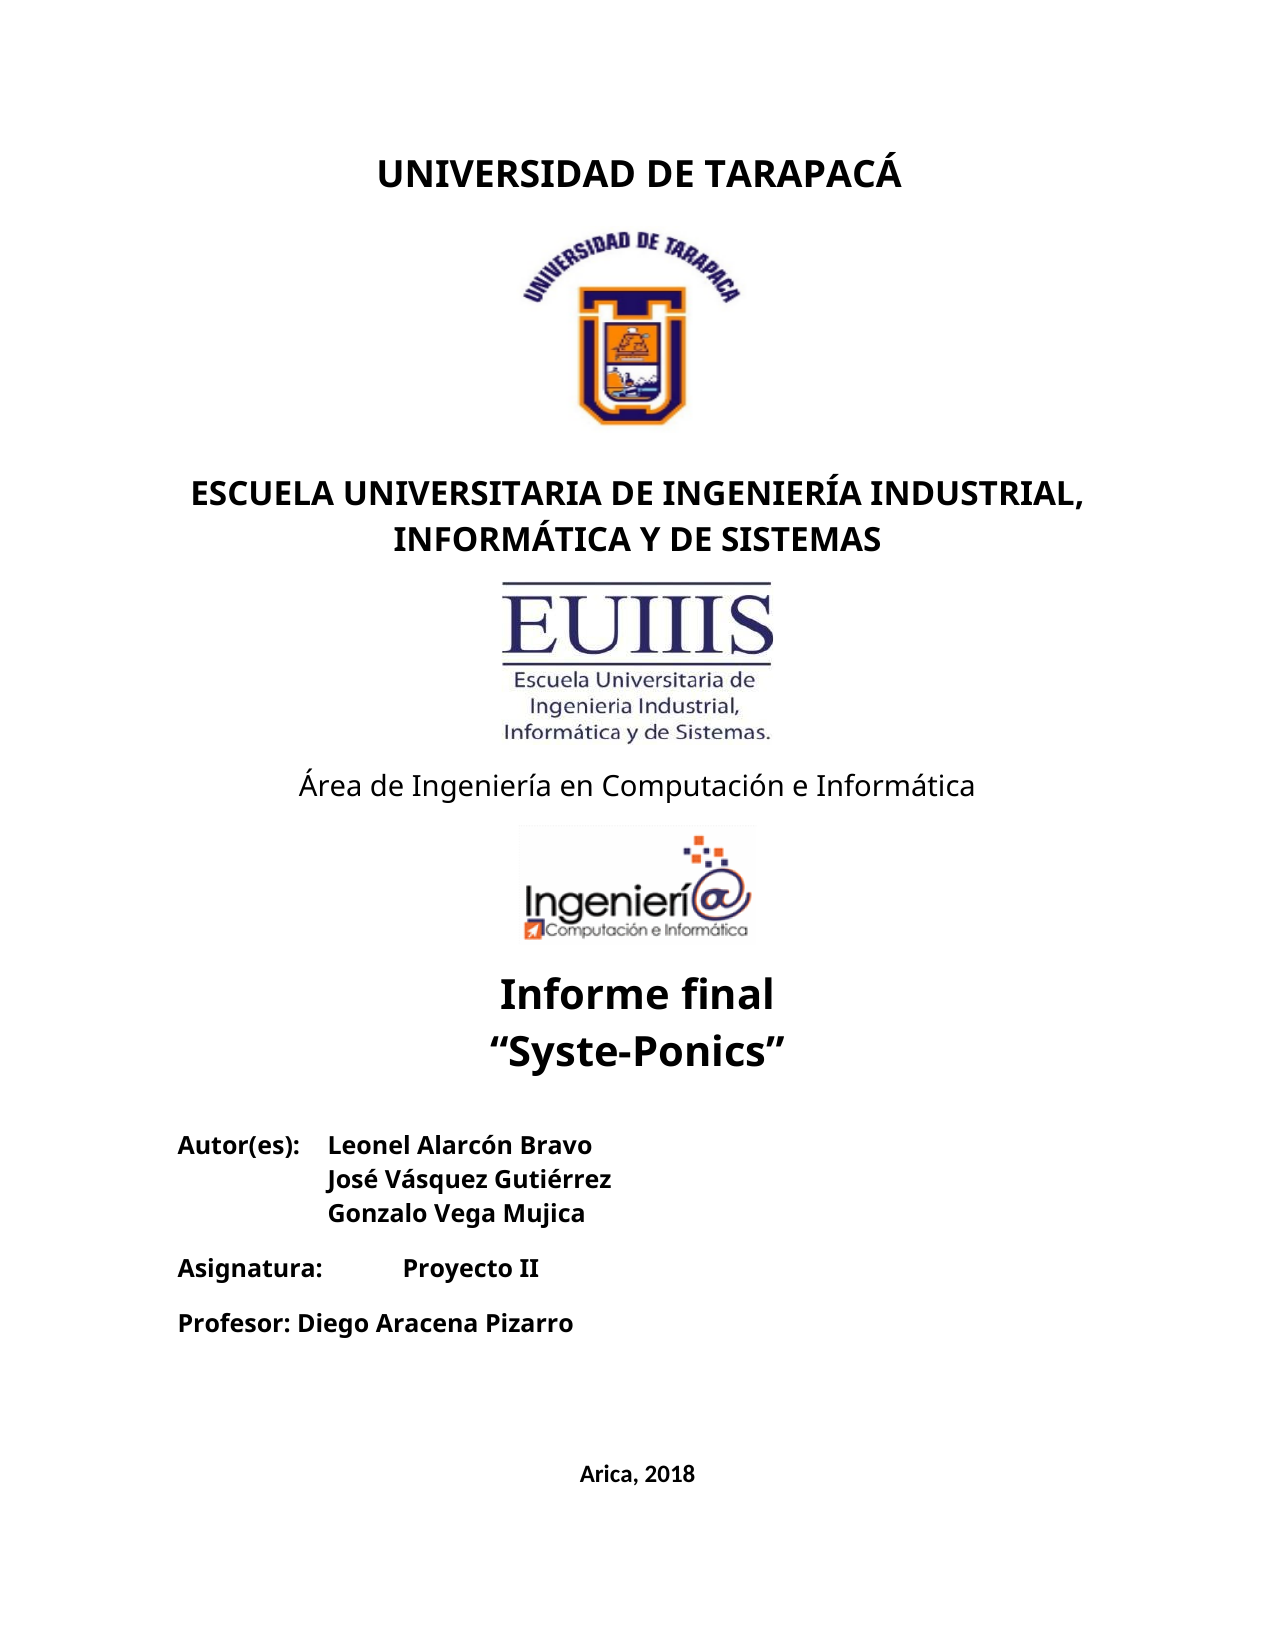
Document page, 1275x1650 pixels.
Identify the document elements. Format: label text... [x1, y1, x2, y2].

picture [516, 226, 759, 433]
text ESCUELA UNIVERSITARIA DE INGENIERÍA INDUSTRIAL, INFORMÁTICA Y DE SISTEMAS [177, 470, 1098, 561]
text UNIVERSIDAD DE TARAPACÁ [177, 148, 1098, 199]
text Profesor: Diego Aracena Pizarro [177, 1305, 1098, 1339]
picture [518, 825, 757, 945]
text Informe final “Syste-Ponics” [177, 965, 1098, 1107]
picture [501, 581, 774, 745]
text Área de Ingeniería en Computación e Informática [177, 765, 1098, 805]
text Autor(es): Leonel Alarcón Bravo José Vásquez Gutiérrez Gonzalo Vega Mujica [177, 1127, 1098, 1230]
text Asignatura: Proyecto II [177, 1251, 1098, 1284]
text Arica, 2018 [177, 1458, 1098, 1488]
